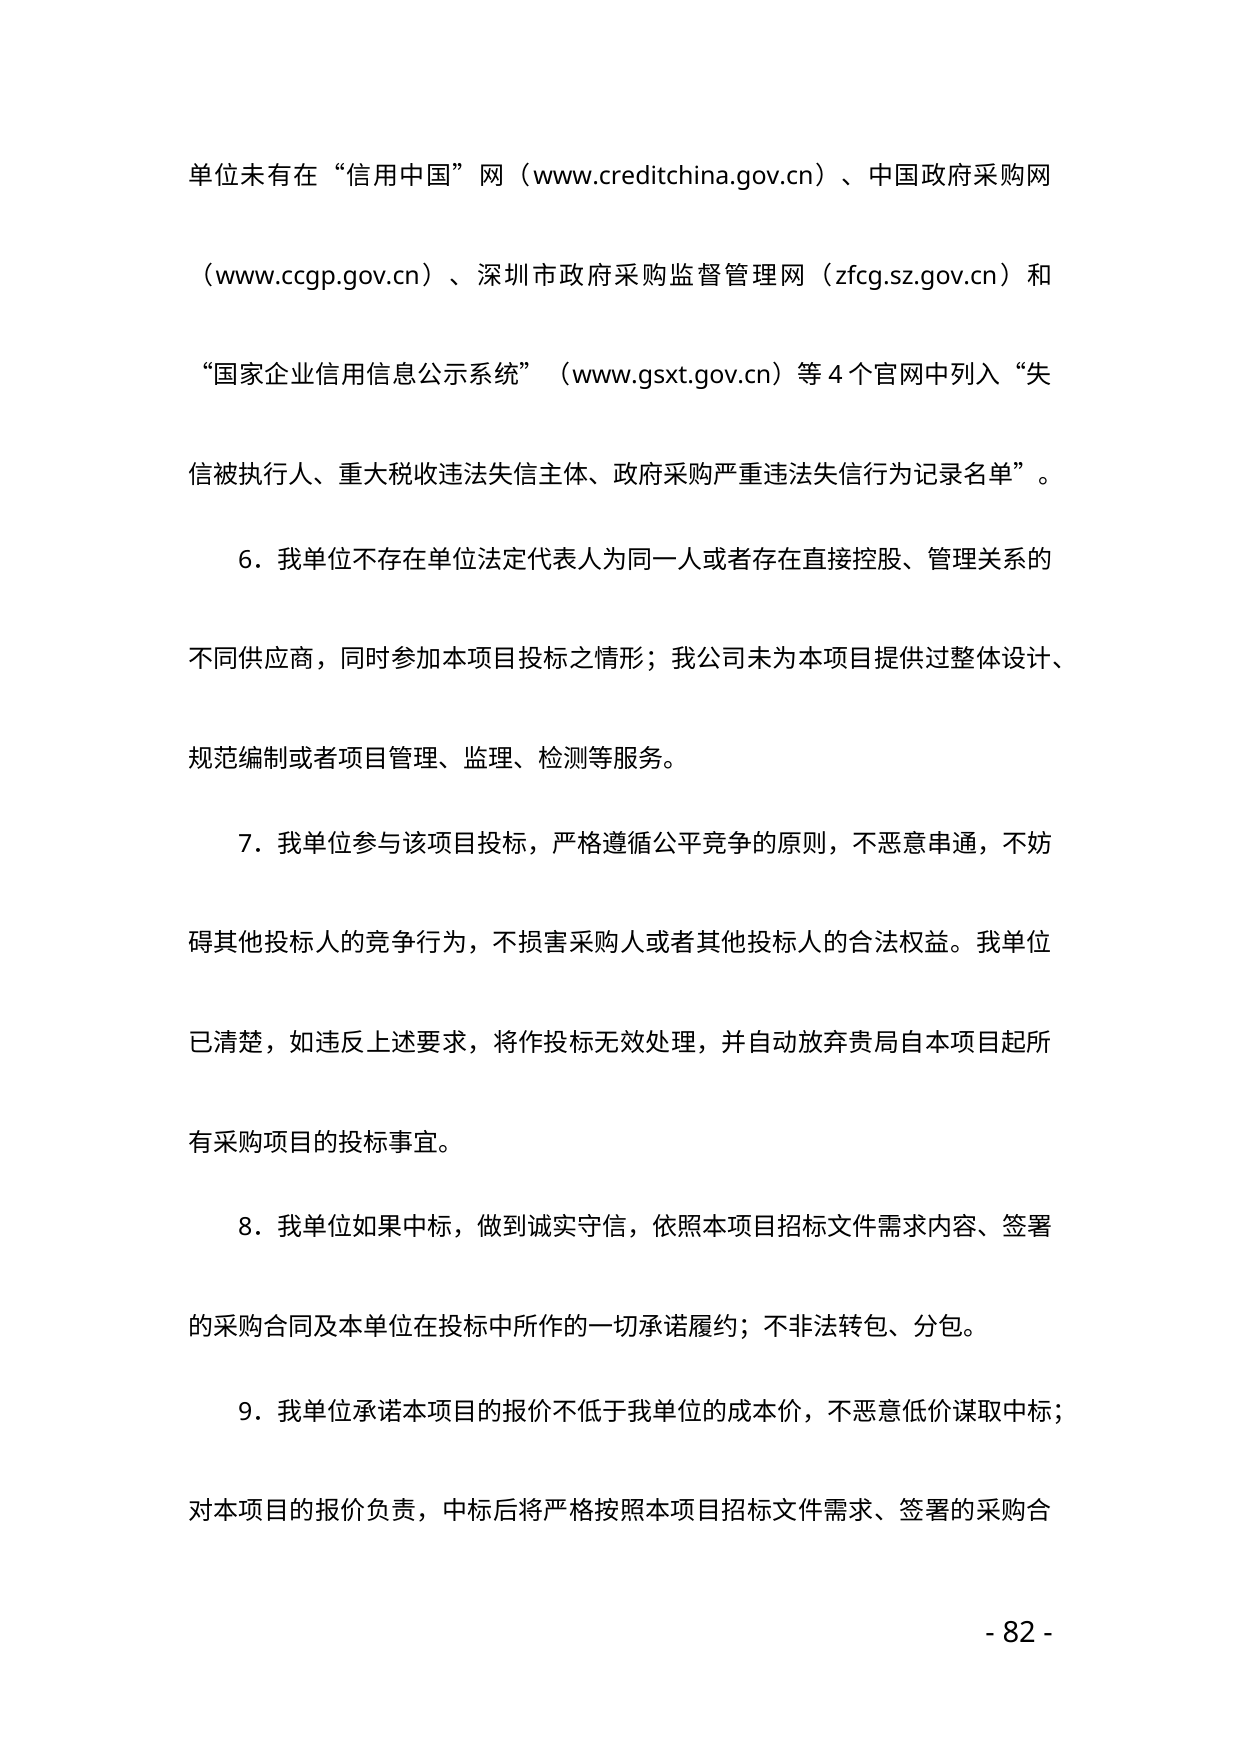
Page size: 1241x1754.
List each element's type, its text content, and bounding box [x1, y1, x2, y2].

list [188, 141, 1052, 506]
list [188, 1376, 1052, 1542]
list 我单位不存在单位法定代表人为同一人或者存在直接控股、管理关系的不同供应商，同时参加本项目投标之情形；我公司未为本项目提供过整体设计、规范编制或者项目管理、监理、检测等服务。 [188, 524, 1052, 790]
list 我单位参与该项目投标，严格遵循公平竞争的原则，不恶意串通，不妨碍其他投标人的竞争行为，不损害采购人或者其他投标人的合法权益。我单位已清楚，如违反上述要求，将作投标无效处理，并自动放弃贵局自本项目起所有采购项目的投标事宜。 [188, 808, 1052, 1174]
list 我单位如果中标，做到诚实守信，依照本项目招标文件需求内容、签署的采购合同及本单位在投标中所作的一切承诺履约；不非法转包、分包。 [188, 1192, 1052, 1358]
